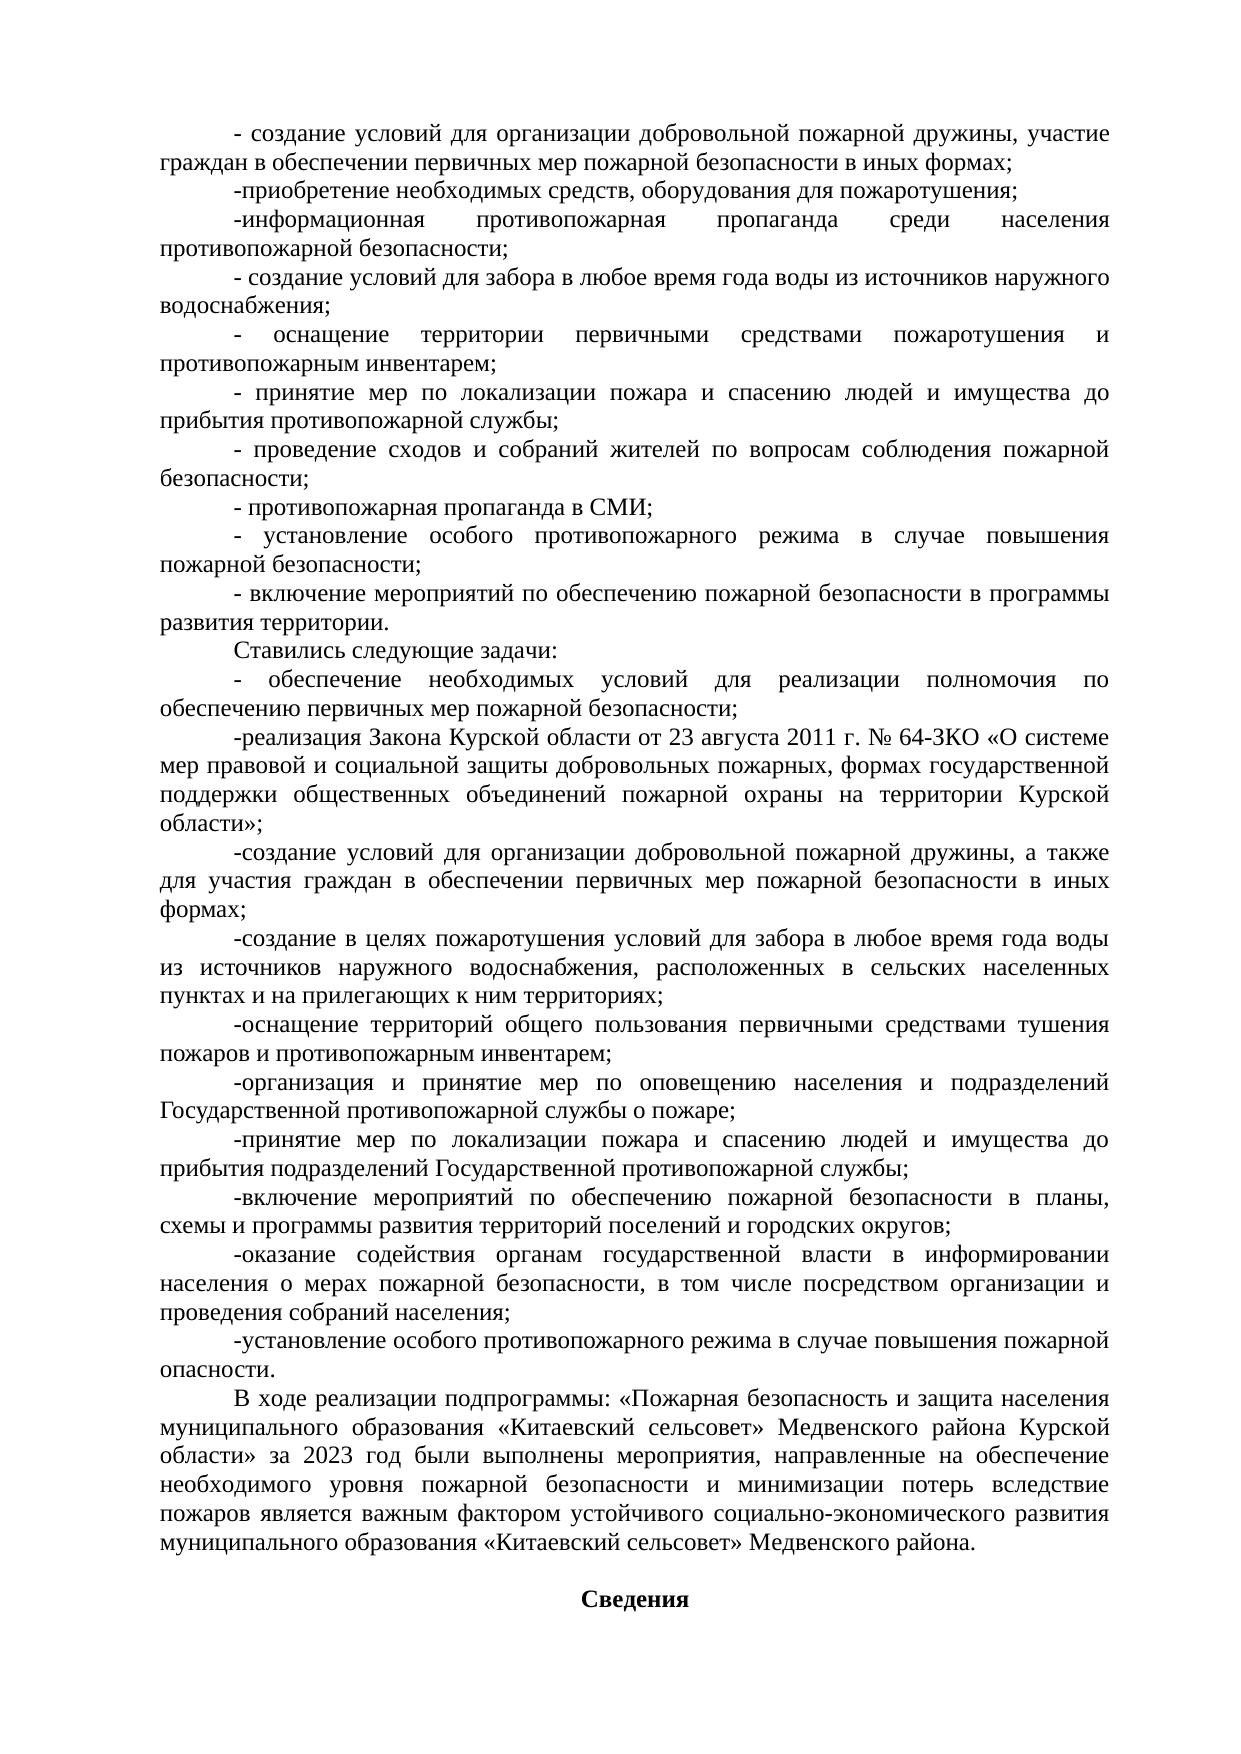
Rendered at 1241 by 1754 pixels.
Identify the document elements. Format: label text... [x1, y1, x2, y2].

text -включение мероприятий по обеспечению пожарной безопасности в планы, схемы и программы развития территорий поселений и городских округов; [159, 1182, 1110, 1239]
text - установление особого противопожарного режима в случае повышения пожарной безопасности; [159, 521, 1110, 578]
text Ставились следующие задачи: [159, 636, 1110, 664]
text -организация и принятие мер по оповещению населения и подразделений Государственной противопожарной службы о пожаре; [159, 1067, 1110, 1124]
text - создание условий для забора в любое время года воды из источников наружного водоснабжения; [159, 262, 1110, 319]
text -информационная противопожарная пропаганда среди населения противопожарной безопасности; [159, 204, 1110, 262]
text -создание в целях пожаротушения условий для забора в любое время года воды из источников наружного водоснабжения, расположенных в сельских населенных пунктах и на прилегающих к ним территориях; [159, 923, 1110, 1009]
text -создание условий для организации добровольной пожарной дружины, а также для участия граждан в обеспечении первичных мер пожарной безопасности в иных формах; [159, 837, 1110, 923]
text Сведения [159, 1584, 1110, 1613]
text -реализация Закона Курской области от 23 августа 2011 г. № 64-ЗКО «О системе мер правовой и социальной защиты добровольных пожарных, формах государственной поддержки общественных объединений пожарной охраны на территории Курской области»; [159, 722, 1110, 837]
text - оснащение территории первичными средствами пожаротушения и противопожарным инвентарем; [159, 319, 1110, 377]
text В ходе реализации подпрограммы: «Пожарная безопасность и защита населения муниципального образования «Китаевский сельсовет» Медвенского района Курской области» за 2023 год были выполнены мероприятия, направленные на обеспечение необходимого уровня пожарной безопасности и минимизации потерь вследствие пожаров является важным фактором устойчивого социально-экономического развития муниципального образования «Китаевский сельсовет» Медвенского района. [159, 1383, 1110, 1556]
text -установление особого противопожарного режима в случае повышения пожарной опасности. [159, 1326, 1110, 1383]
text -оснащение территорий общего пользования первичными средствами тушения пожаров и противопожарным инвентарем; [159, 1009, 1110, 1067]
text - проведение сходов и собраний жителей по вопросам соблюдения пожарной безопасности; [159, 434, 1110, 492]
text - включение мероприятий по обеспечению пожарной безопасности в программы развития территории. [159, 578, 1110, 636]
text -принятие мер по локализации пожара и спасению людей и имущества до прибытия подразделений Государственной противопожарной службы; [159, 1124, 1110, 1182]
text -приобретение необходимых средств, оборудования для пожаротушения; [159, 176, 1110, 204]
text -оказание содействия органам государственной власти в информировании населения о мерах пожарной безопасности, в том числе посредством организации и проведения собраний населения; [159, 1239, 1110, 1326]
text - создание условий для организации добровольной пожарной дружины, участие граждан в обеспечении первичных мер пожарной безопасности в иных формах; [159, 118, 1110, 176]
text - противопожарная пропаганда в СМИ; [159, 492, 1110, 521]
text - принятие мер по локализации пожара и спасению людей и имущества до прибытия противопожарной службы; [159, 377, 1110, 434]
text - обеспечение необходимых условий для реализации полномочия по обеспечению первичных мер пожарной безопасности; [159, 664, 1110, 722]
